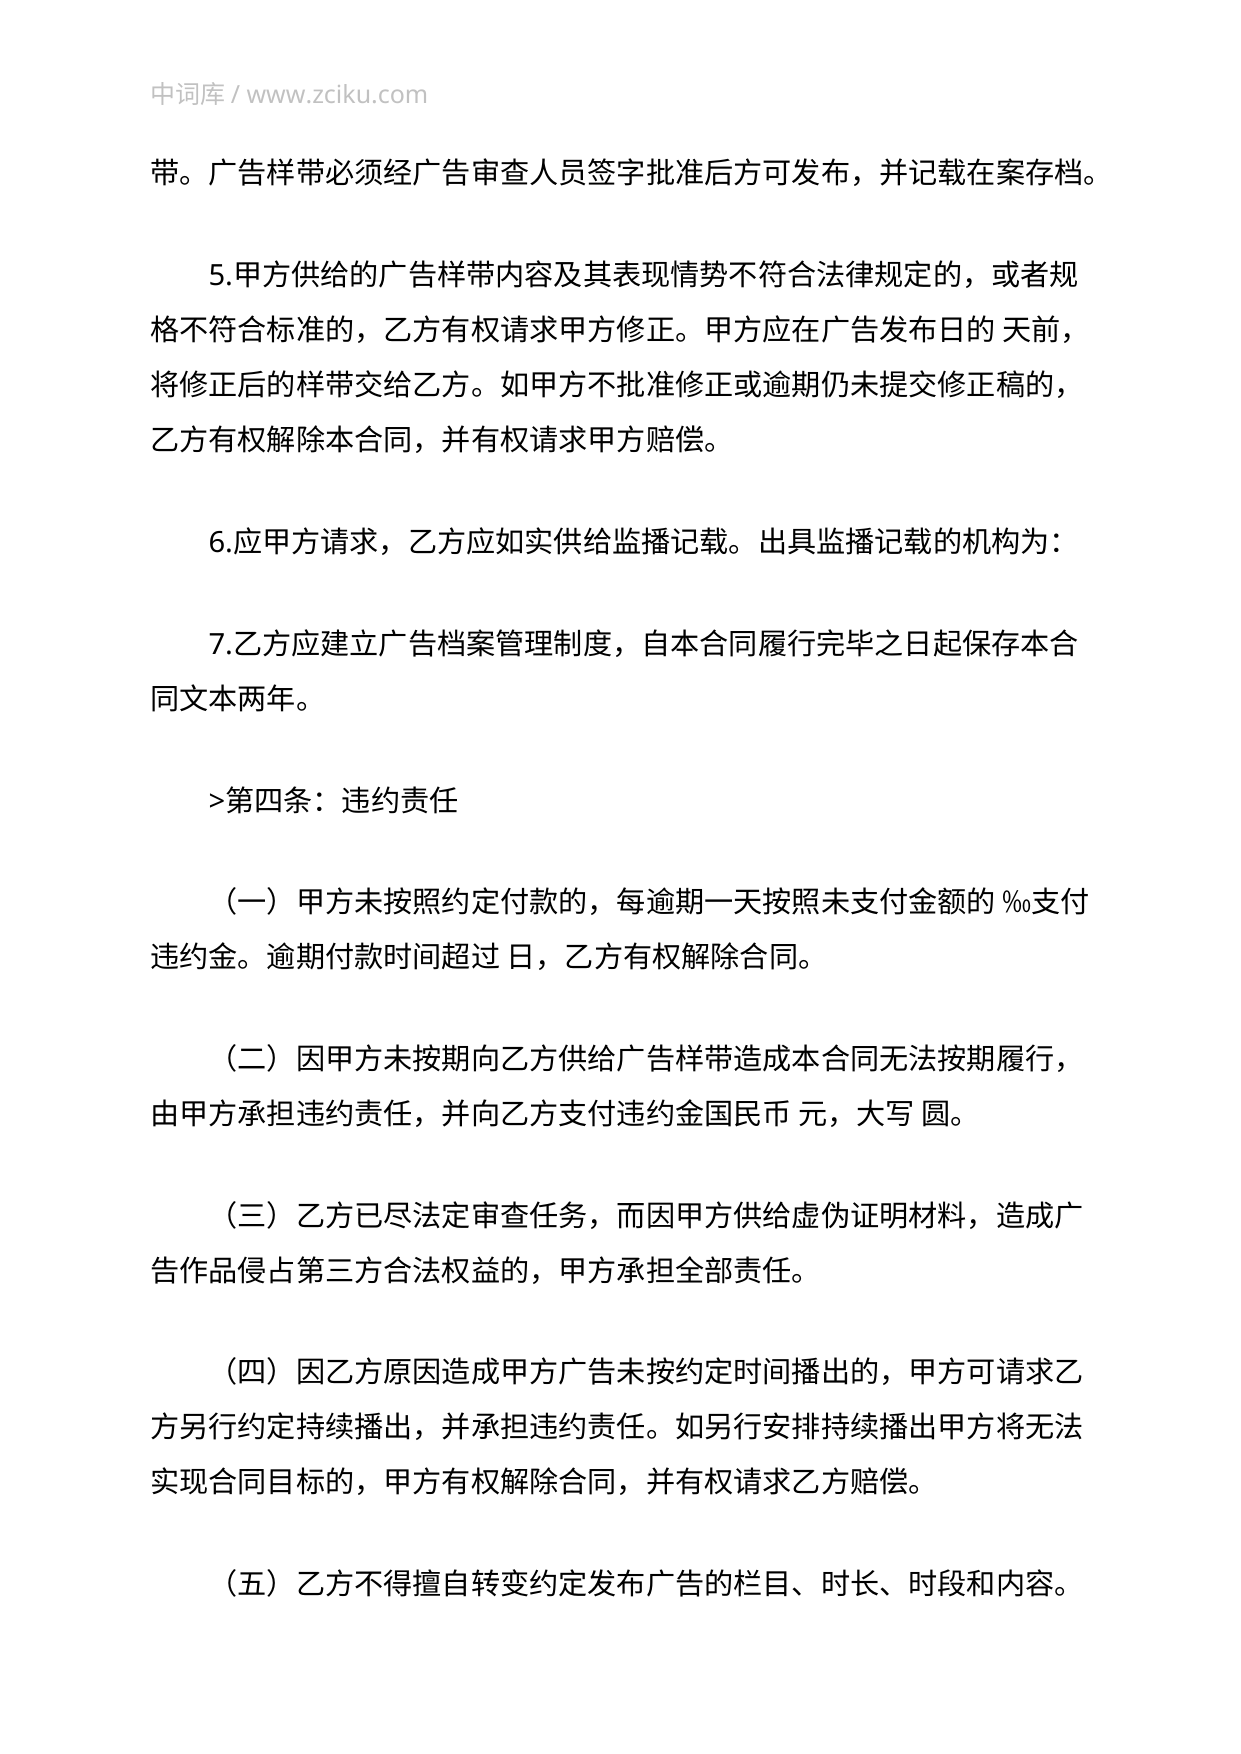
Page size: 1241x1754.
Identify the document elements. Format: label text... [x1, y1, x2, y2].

text （一）甲方未按照约定付款的，每逾期一天按照未支付金额的 ‰支付违约金。逾期付款时间超过 日，乙方有权解除合同。 [150, 879, 1090, 976]
text 6.应甲方请求，乙方应如实供给监播记载。出具监播记载的机构为： [150, 518, 1090, 561]
text 7.乙方应建立广告档案管理制度，自本合同履行完毕之日起保存本合同文本两年。 [150, 620, 1090, 718]
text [150, 1561, 1090, 1603]
text （四）因乙方原因造成甲方广告未按约定时间播出的，甲方可请求乙方另行约定持续播出，并承担违约责任。如另行安排持续播出甲方将无法实现合同目标的，甲方有权解除合同，并有权请求乙方赔偿。 [150, 1349, 1090, 1501]
text 5.甲方供给的广告样带内容及其表现情势不符合法律规定的，或者规格不符合标准的，乙方有权请求甲方修正。甲方应在广告发布日的 天前，将修正后的样带交给乙方。如甲方不批准修正或逾期仍未提交修正稿的，乙方有权解除本合同，并有权请求甲方赔偿。 [150, 252, 1090, 459]
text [150, 150, 1090, 192]
text （二）因甲方未按期向乙方供给广告样带造成本合同无法按期履行，由甲方承担违约责任，并向乙方支付违约金国民币 元，大写 圆。 [150, 1036, 1090, 1133]
text >第四条：违约责任 [150, 777, 1090, 819]
text （三）乙方已尽法定审查任务，而因甲方供给虚伪证明材料，造成广告作品侵占第三方合法权益的，甲方承担全部责任。 [150, 1192, 1090, 1289]
